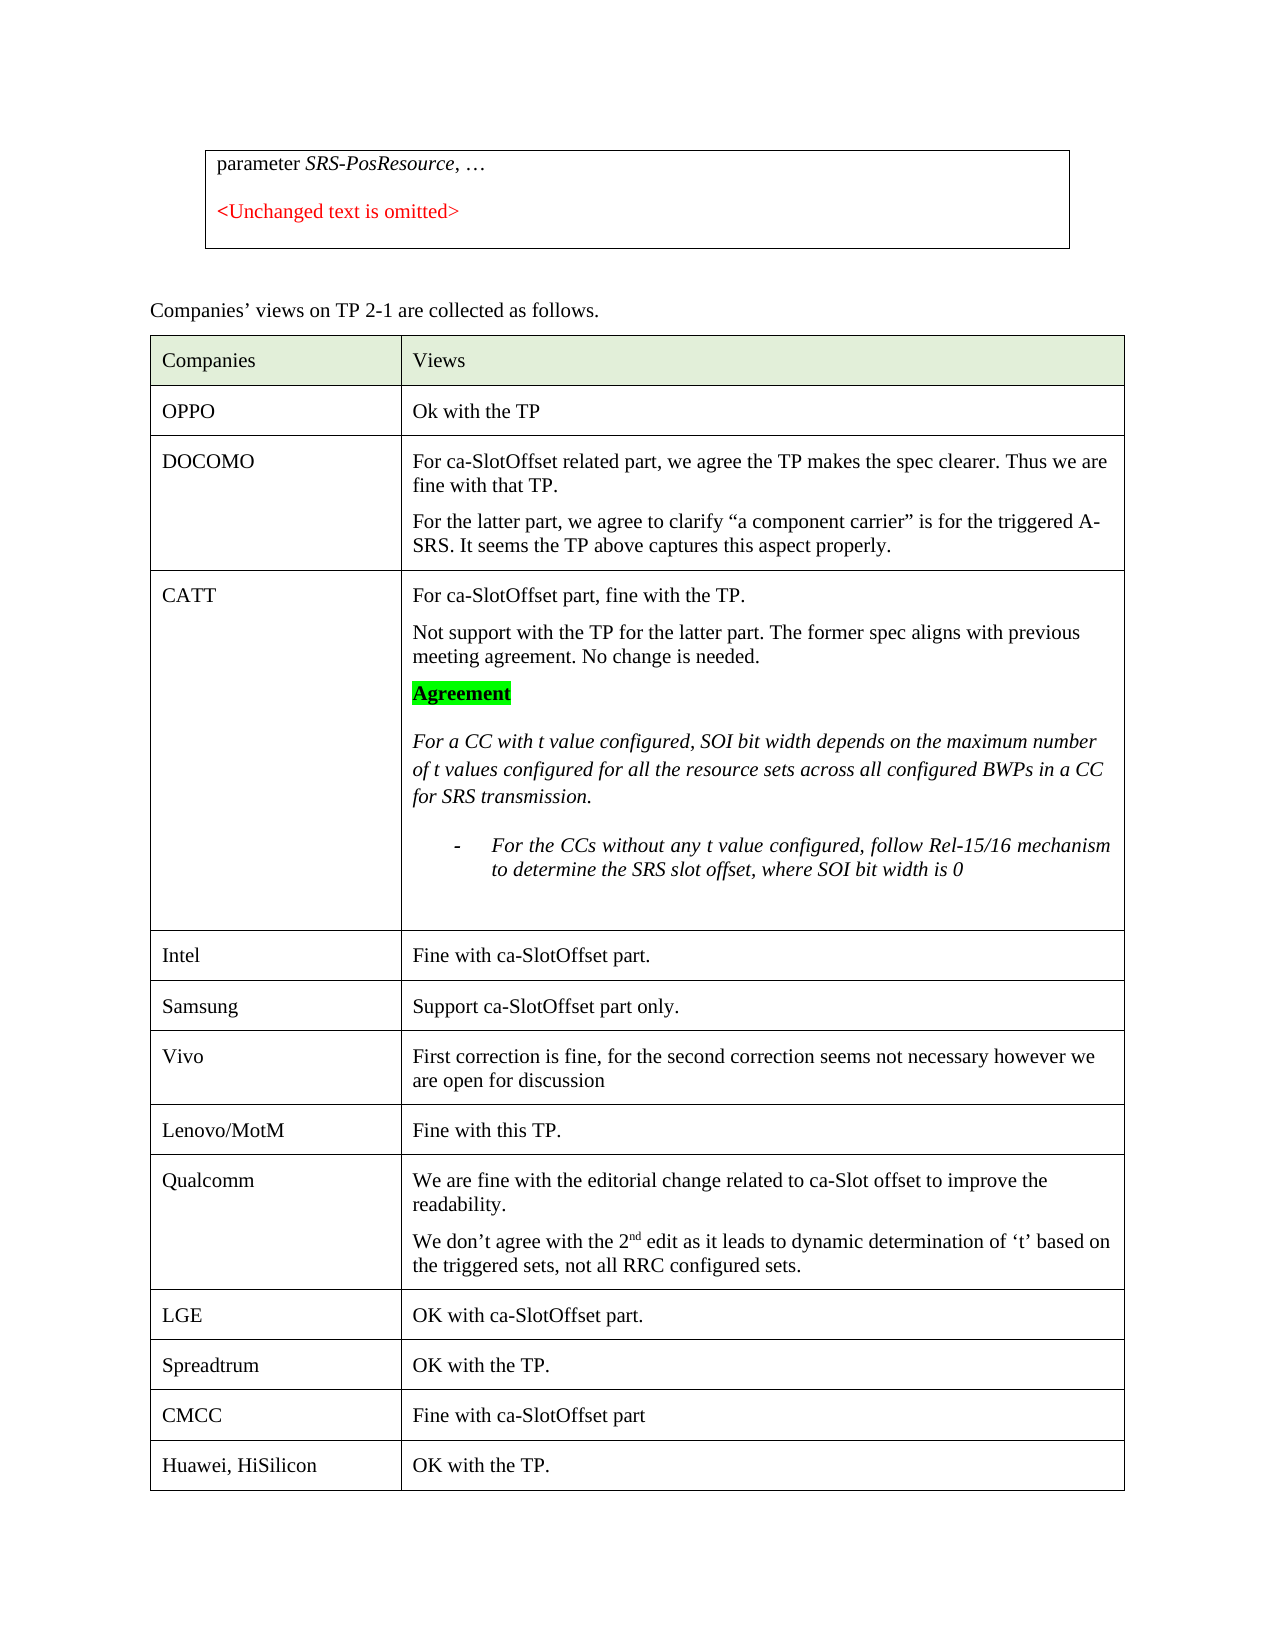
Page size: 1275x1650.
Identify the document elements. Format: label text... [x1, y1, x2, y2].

table_cell Qualcomm [151, 1155, 401, 1289]
table_cell First correction is fine, for the second correction seems not necessary however we are open for discussion [402, 1031, 1124, 1104]
table_cell Fine with ca-SlotOffset part [402, 1390, 1124, 1439]
table_cell Lenovo/MotM [151, 1105, 401, 1154]
table_cell Spreadtrum [151, 1340, 401, 1389]
table_cell We are fine with the editorial change related to ca-Slot offset to improve the readability. We don’t agree with the 2nd edit as it leads to dynamic determination of ‘t’ based on the triggered sets, not all RRC configured sets. [402, 1155, 1124, 1289]
table_cell CATT [151, 571, 401, 930]
table_cell For ca-SlotOffset related part, we agree the TP makes the spec clearer. Thus we are fine with that TP. For the latter part, we agree to clarify “a component carrier” is for the triggered A-SRS. It seems the TP above captures this aspect properly. [402, 436, 1124, 570]
table_cell Samsung [151, 981, 401, 1030]
table_cell OK with ca-SlotOffset part. [402, 1290, 1124, 1339]
table_cell OK with the TP. [402, 1441, 1124, 1489]
table_cell OPPO [151, 386, 401, 435]
table_cell Ok with the TP [402, 386, 1124, 435]
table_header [206, 151, 1069, 248]
table_cell Fine with this TP. [402, 1105, 1124, 1154]
table_cell Support ca-SlotOffset part only. [402, 981, 1124, 1030]
table_header Companies [151, 336, 401, 385]
table_cell Vivo [151, 1031, 401, 1104]
table_cell For ca-SlotOffset part, fine with the TP. Not support with the TP for the latter part. The former spec aligns with previous meeting agreement. No change is needed. Agreement For a CC with t value configured, SOI bit width depends on the maximum number of t values configured for all the resource sets across all configured BWPs in a CC for SRS transmission. For the CCs without any t value configured, follow Rel-15/16 mechanism to determine the SRS slot offset, where SOI bit width is 0 [402, 571, 1124, 930]
table_cell Intel [151, 931, 401, 980]
text Companies’ views on TP 2-1 are collected as follows. [150, 298, 1125, 322]
table_cell CMCC [151, 1390, 401, 1439]
table_header Views [402, 336, 1124, 385]
table_cell LGE [151, 1290, 401, 1339]
table_cell Huawei, HiSilicon [151, 1441, 401, 1489]
table_cell Fine with ca-SlotOffset part. [402, 931, 1124, 980]
table_cell OK with the TP. [402, 1340, 1124, 1389]
table_cell DOCOMO [151, 436, 401, 570]
